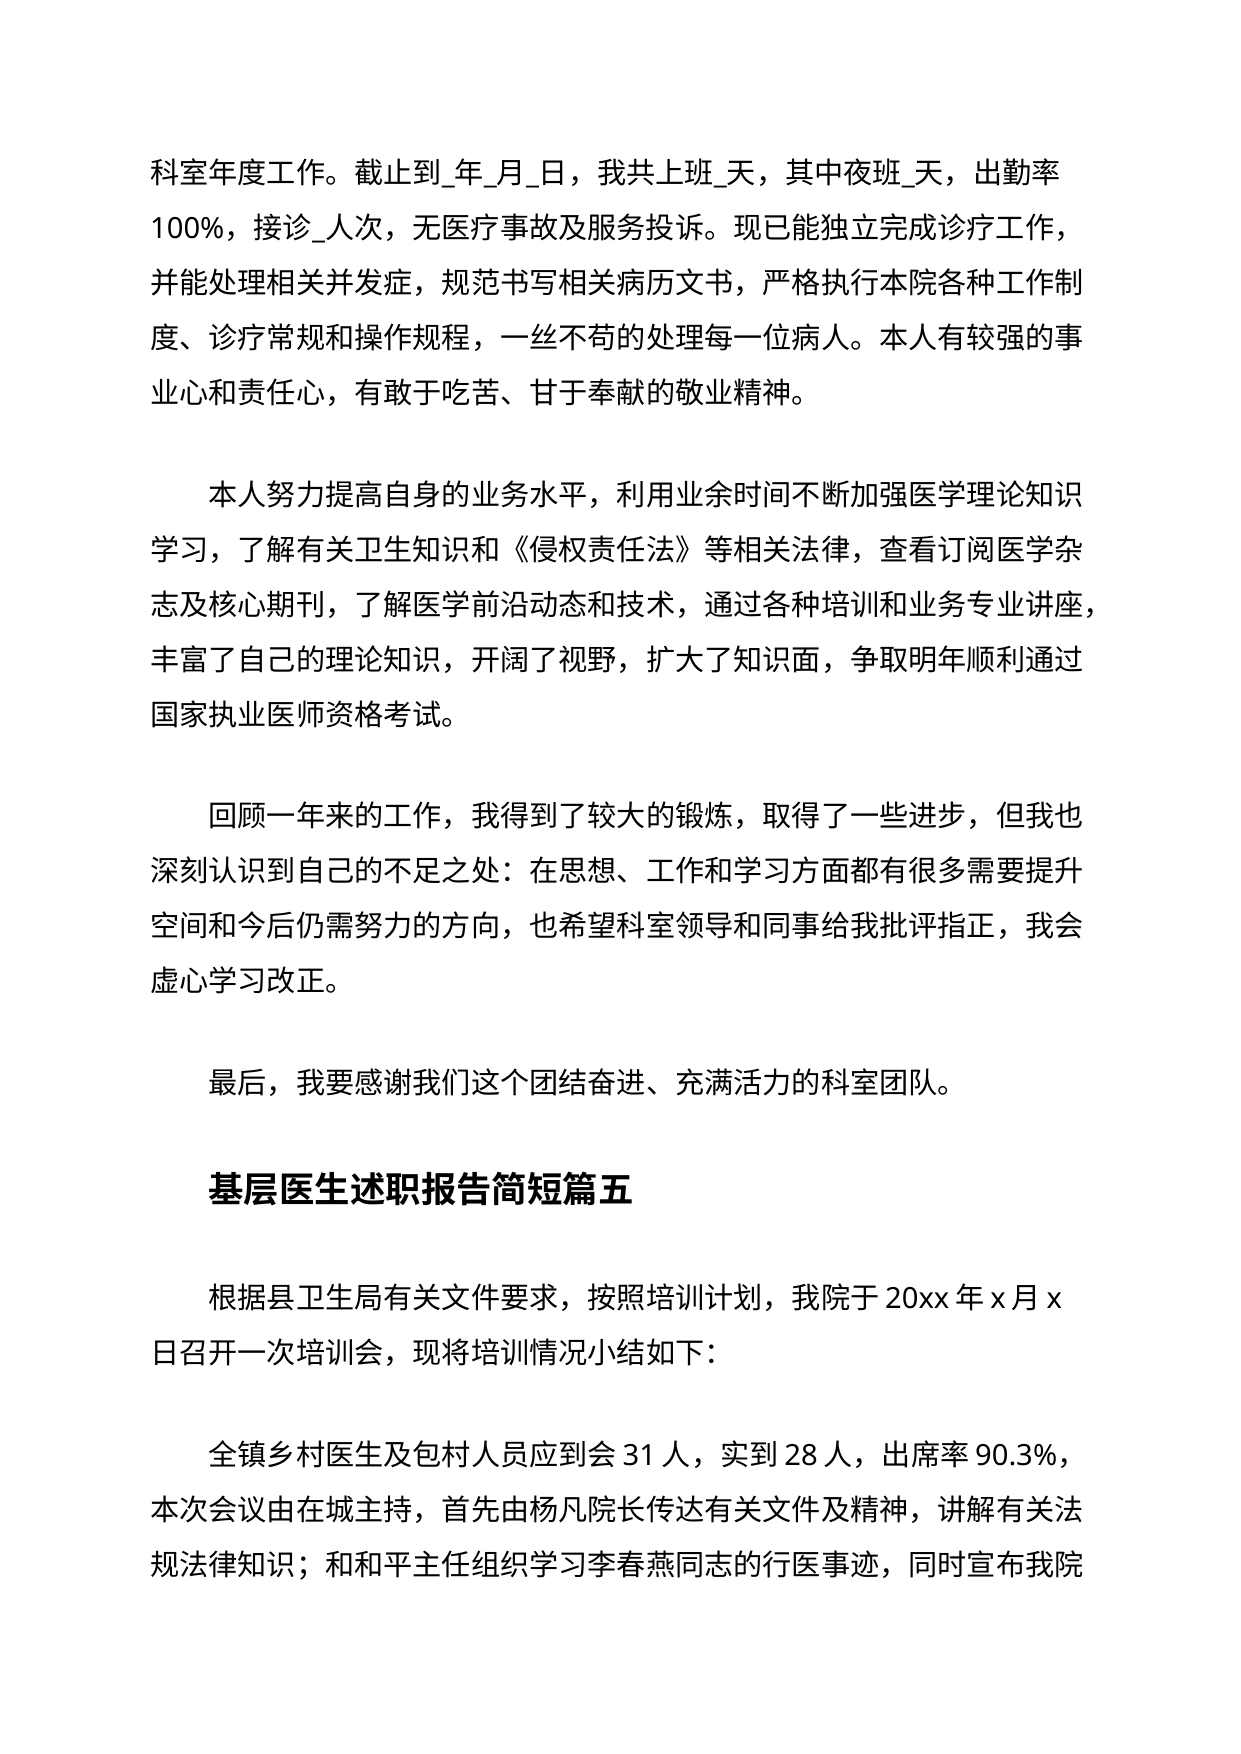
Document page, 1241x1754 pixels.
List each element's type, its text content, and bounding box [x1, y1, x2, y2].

text 根据县卫生局有关文件要求，按照培训计划，我院于20xx年x月x日召开一次培训会，现将培训情况小结如下： [150, 1274, 1090, 1372]
text 基层医生述职报告简短篇五 [150, 1161, 1090, 1212]
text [150, 1431, 1090, 1583]
text 回顾一年来的工作，我得到了较大的锻炼，取得了一些进步，但我也深刻认识到自己的不足之处：在思想、工作和学习方面都有很多需要提升空间和今后仍需努力的方向，也希望科室领导和同事给我批评指正，我会虚心学习改正。 [150, 793, 1090, 1000]
text 最后，我要感谢我们这个团结奋进、充满活力的科室团队。 [150, 1059, 1090, 1102]
text 本人努力提高自身的业务水平，利用业余时间不断加强医学理论知识学习，了解有关卫生知识和《侵权责任法》等相关法律，查看订阅医学杂志及核心期刊，了解医学前沿动态和技术，通过各种培训和业务专业讲座，丰富了自己的理论知识，开阔了视野，扩大了知识面，争取明年顺利通过国家执业医师资格考试。 [150, 472, 1090, 733]
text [150, 150, 1090, 412]
